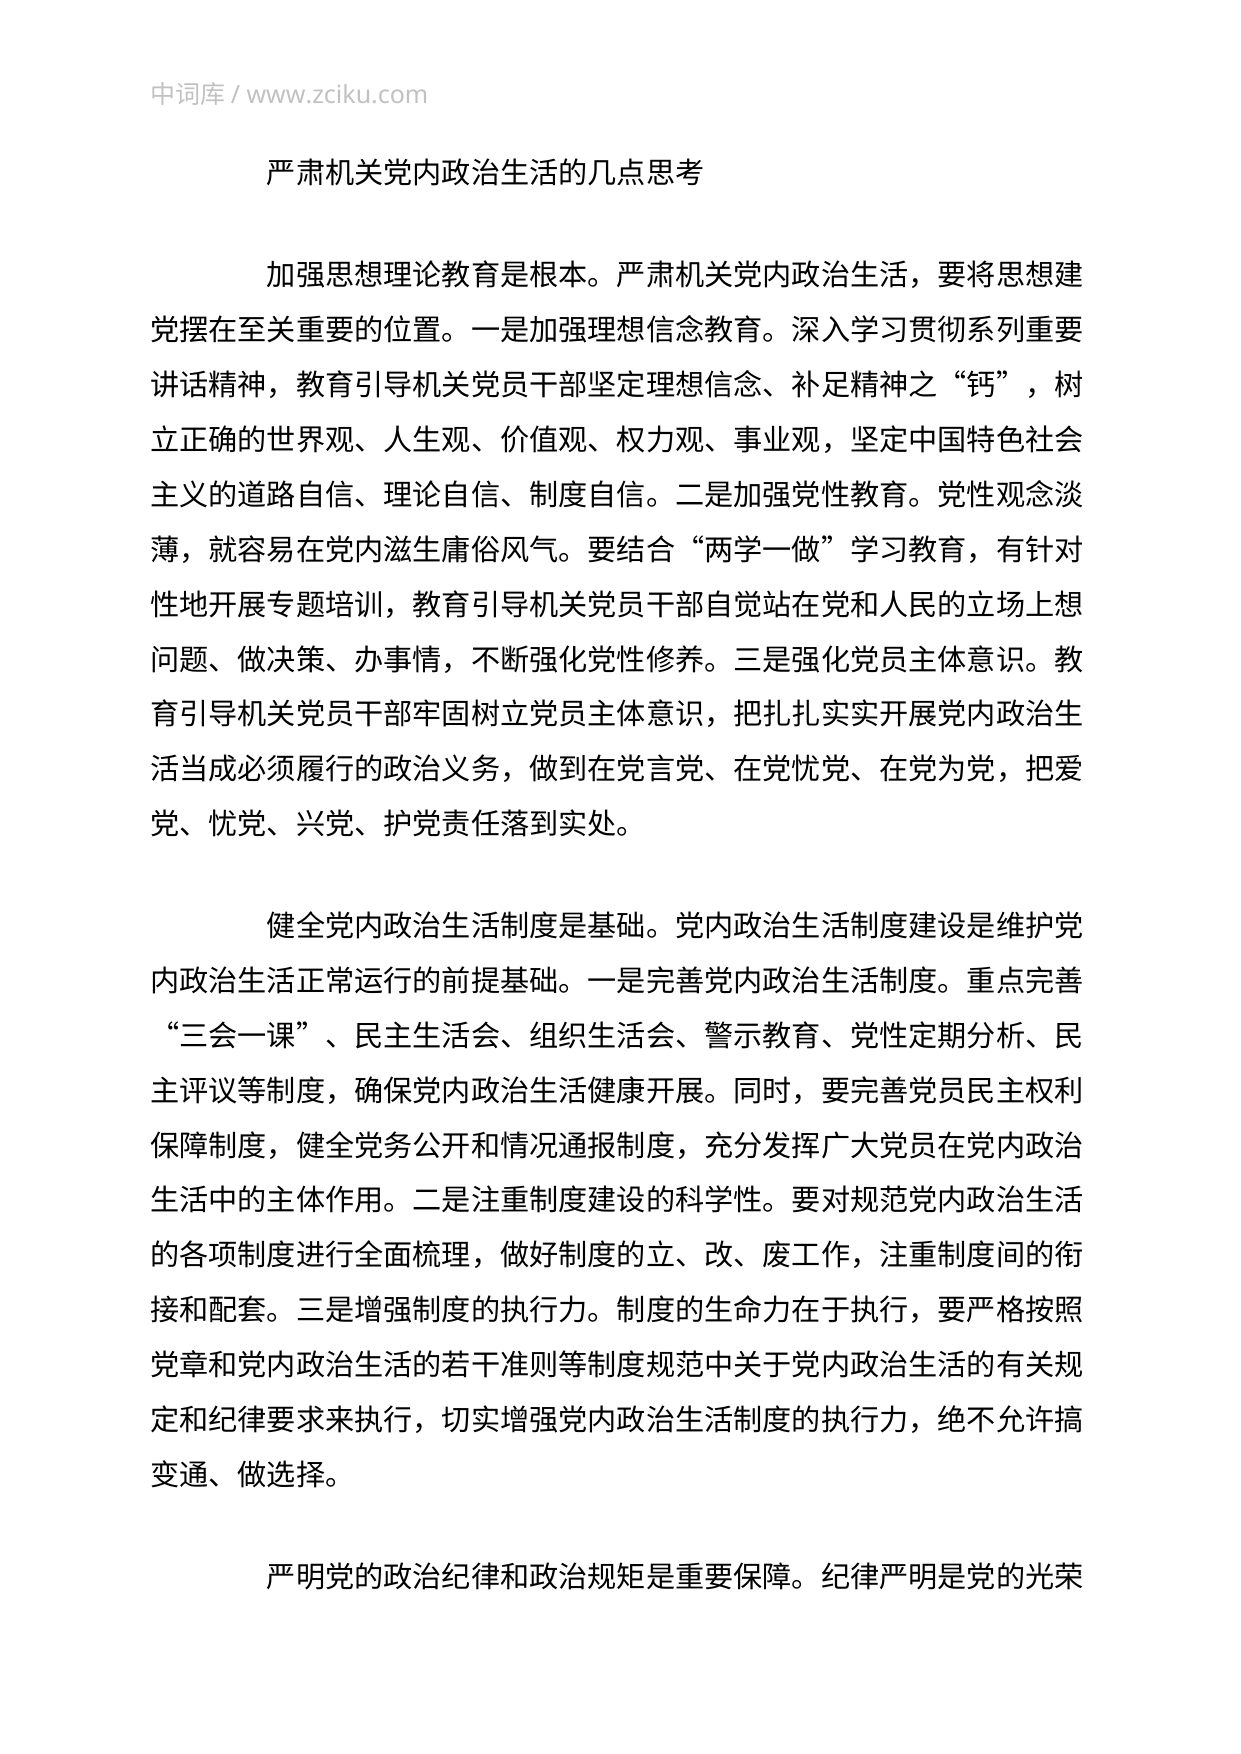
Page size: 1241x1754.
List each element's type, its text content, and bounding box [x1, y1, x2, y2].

text 严肃机关党内政治生活的几点思考 [150, 150, 1090, 192]
text 加强思想理论教育是根本。严肃机关党内政治生活，要将思想建党摆在至关重要的位置。一是加强理想信念教育。深入学习贯彻系列重要讲话精神，教育引导机关党员干部坚定理想信念、补足精神之“钙”，树立正确的世界观、人生观、价值观、权力观、事业观，坚定中国特色社会主义的道路自信、理论自信、制度自信。二是加强党性教育。党性观念淡薄，就容易在党内滋生庸俗风气。要结合“两学一做”学习教育，有针对性地开展专题培训，教育引导机关党员干部自觉站在党和人民的立场上想问题、做决策、办事情，不断强化党性修养。三是强化党员主体意识。教育引导机关党员干部牢固树立党员主体意识，把扎扎实实开展党内政治生活当成必须履行的政治义务，做到在党言党、在党忧党、在党为党，把爱党、忧党、兴党、护党责任落到实处。 [150, 252, 1090, 843]
text 健全党内政治生活制度是基础。党内政治生活制度建设是维护党内政治生活正常运行的前提基础。一是完善党内政治生活制度。重点完善“三会一课”、民主生活会、组织生活会、警示教育、党性定期分析、民主评议等制度，确保党内政治生活健康开展。同时，要完善党员民主权利保障制度，健全党务公开和情况通报制度，充分发挥广大党员在党内政治生活中的主体作用。二是注重制度建设的科学性。要对规范党内政治生活的各项制度进行全面梳理，做好制度的立、改、废工作，注重制度间的衔接和配套。三是增强制度的执行力。制度的生命力在于执行，要严格按照党章和党内政治生活的若干准则等制度规范中关于党内政治生活的有关规定和纪律要求来执行，切实增强党内政治生活制度的执行力，绝不允许搞变通、做选择。 [150, 902, 1090, 1494]
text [150, 1553, 1090, 1596]
